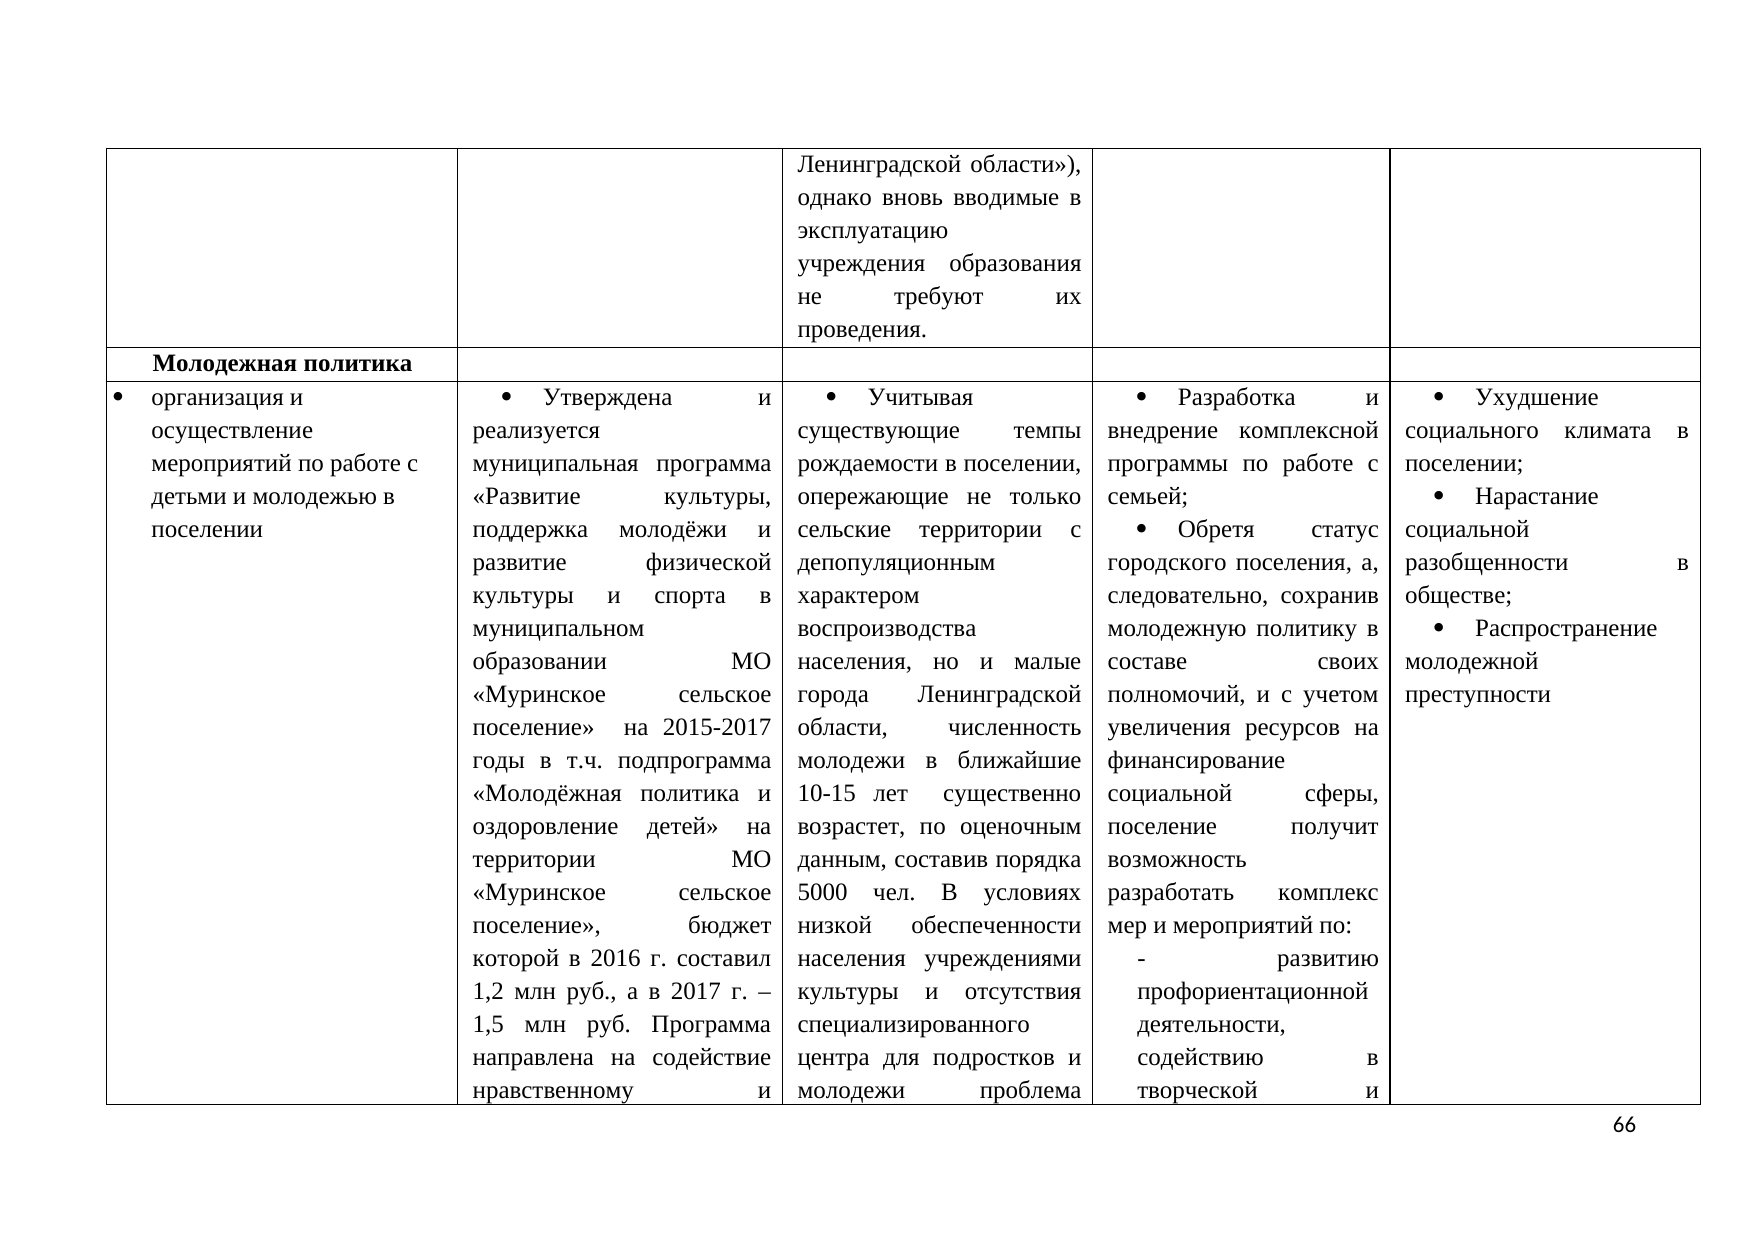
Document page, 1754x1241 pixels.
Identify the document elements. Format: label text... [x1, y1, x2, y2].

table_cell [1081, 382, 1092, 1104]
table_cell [1391, 149, 1700, 347]
table_cell Молодежная политика [107, 348, 457, 381]
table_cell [107, 382, 457, 1104]
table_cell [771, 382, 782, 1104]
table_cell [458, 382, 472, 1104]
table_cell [1093, 149, 1389, 347]
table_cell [458, 149, 782, 347]
table_cell [1391, 348, 1700, 381]
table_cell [1093, 382, 1137, 1104]
table_cell [458, 348, 782, 381]
table_cell [1093, 348, 1389, 381]
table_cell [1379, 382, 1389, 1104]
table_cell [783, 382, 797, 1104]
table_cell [107, 149, 457, 347]
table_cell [783, 149, 1092, 347]
table_cell [783, 348, 1092, 381]
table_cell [1391, 382, 1700, 1104]
